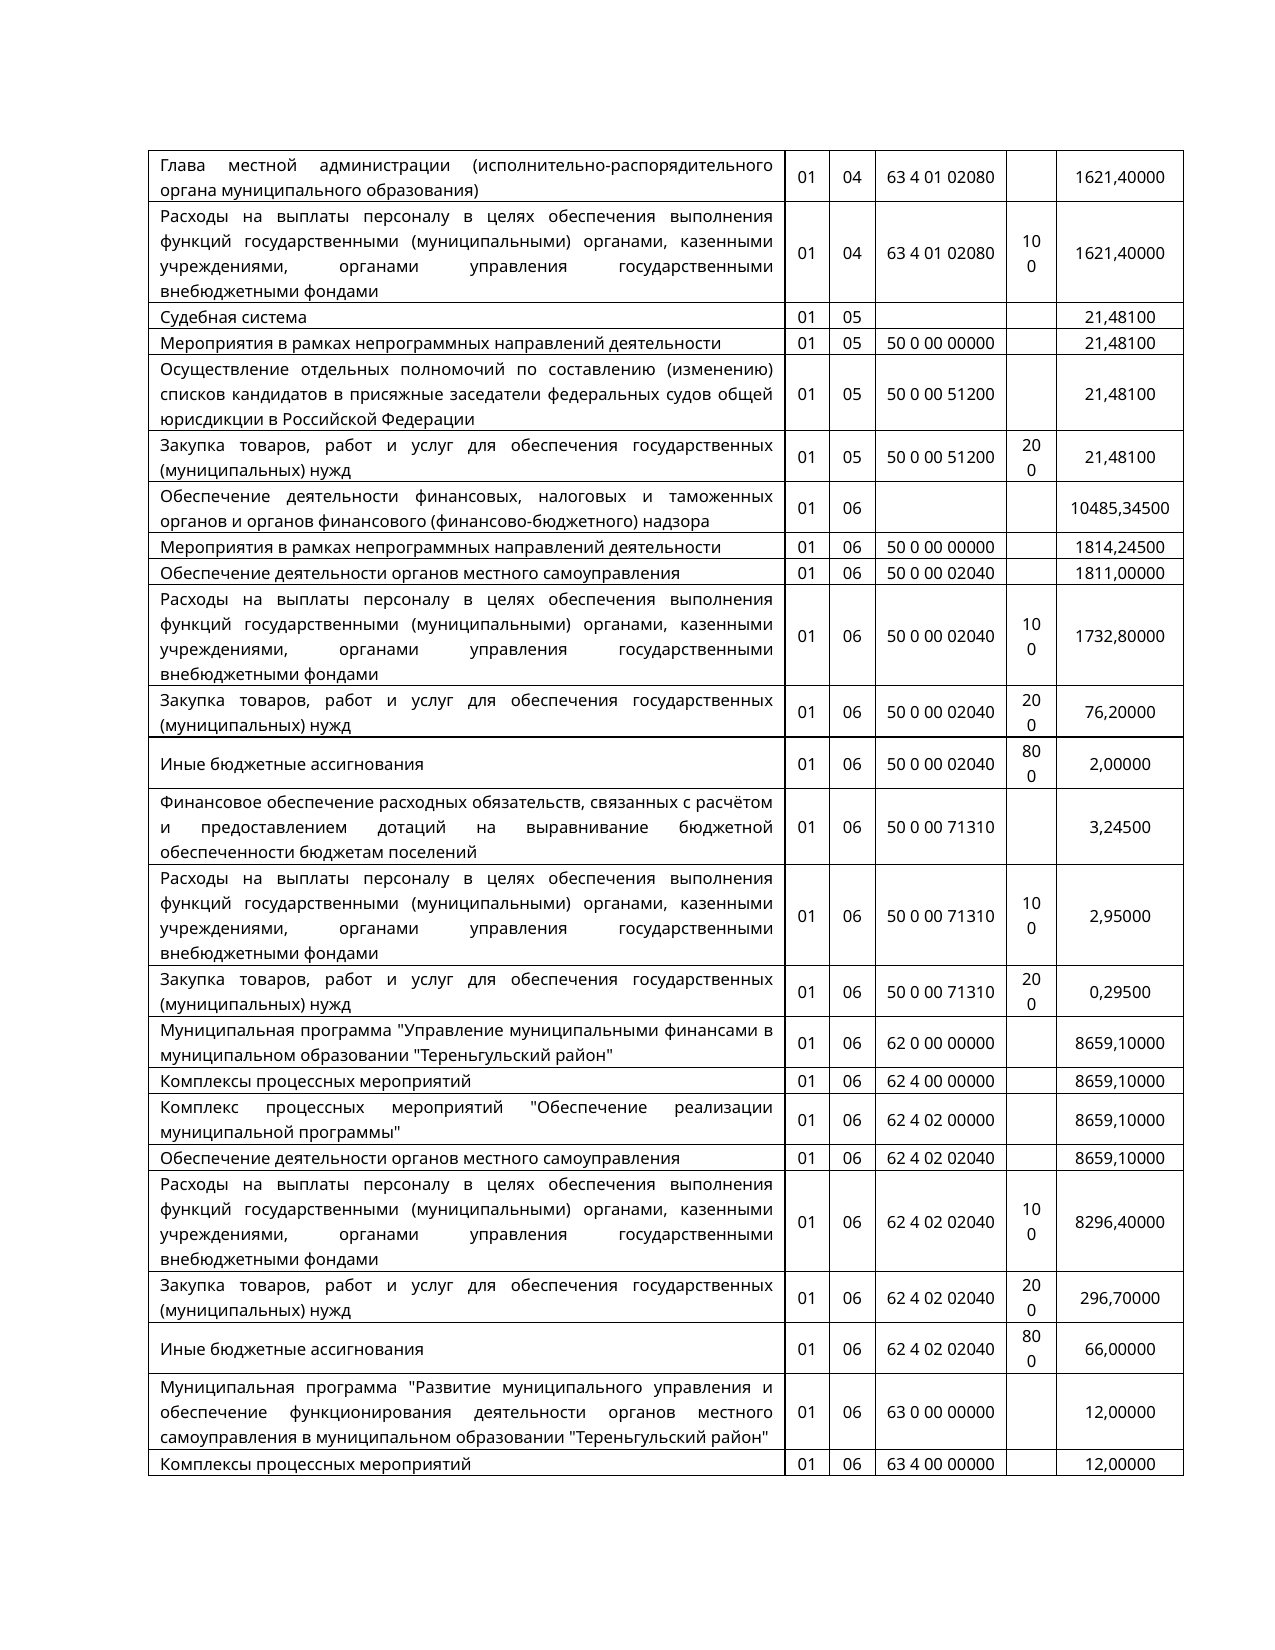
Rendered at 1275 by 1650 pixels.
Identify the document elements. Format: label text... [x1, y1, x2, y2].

table_cell Мероприятия в рамках непрограммных направлений деятельности [149, 533, 784, 558]
table_cell Глава местной администрации (исполнительно-распорядительного органа муниципального образования) [149, 151, 784, 201]
table_cell 06 [830, 1068, 875, 1093]
table_cell 06 [830, 1171, 875, 1271]
table_cell 01 [786, 1450, 829, 1475]
table_cell Закупка товаров, работ и услуг для обеспечения государственных (муниципальных) нужд [149, 966, 784, 1016]
table_cell 06 [830, 1374, 875, 1449]
table_cell 01 [786, 1323, 829, 1373]
table_cell [1007, 559, 1056, 584]
table_cell 06 [830, 1094, 875, 1144]
table_cell 100 [1007, 1171, 1056, 1271]
table_cell 06 [830, 865, 875, 964]
table_cell 8659,10000 [1057, 1068, 1183, 1093]
table_cell 296,70000 [1057, 1272, 1183, 1322]
table_cell [876, 303, 1006, 328]
table_cell Иные бюджетные ассигнования [149, 1323, 784, 1373]
table_cell 01 [786, 865, 829, 964]
table_cell 21,48100 [1057, 303, 1183, 328]
table_cell 62 4 02 02040 [876, 1145, 1006, 1170]
table_cell Осуществление отдельных полномочий по составлению (изменению) списков кандидатов в присяжные заседатели федеральных судов общей юрисдикции в Российской Федерации [149, 355, 784, 430]
table_cell 50 0 00 02040 [876, 738, 1006, 787]
table_cell 01 [786, 431, 829, 481]
table_cell Обеспечение деятельности органов местного самоуправления [149, 559, 784, 584]
table_cell [1007, 151, 1056, 201]
table_cell 62 4 02 02040 [876, 1171, 1006, 1271]
table_cell 01 [786, 303, 829, 328]
table_cell Комплексы процессных мероприятий [149, 1068, 784, 1093]
table_cell 63 4 00 00000 [876, 1450, 1006, 1475]
table_cell 01 [786, 1017, 829, 1067]
table_cell 05 [830, 431, 875, 481]
table_cell 01 [786, 533, 829, 558]
table_cell 05 [830, 355, 875, 430]
table_cell 50 0 00 71310 [876, 865, 1006, 964]
table_cell Обеспечение деятельности органов местного самоуправления [149, 1145, 784, 1170]
table_cell 1811,00000 [1057, 559, 1183, 584]
table_cell 06 [830, 738, 875, 787]
table_cell 50 0 00 02040 [876, 686, 1006, 736]
table_cell 05 [830, 329, 875, 354]
table_cell 01 [786, 585, 829, 685]
table_cell [1007, 1017, 1056, 1067]
table_cell [1007, 1145, 1056, 1170]
table_cell 01 [786, 686, 829, 736]
table_cell Иные бюджетные ассигнования [149, 738, 784, 787]
table_cell 1814,24500 [1057, 533, 1183, 558]
table_cell 63 4 01 02080 [876, 151, 1006, 201]
table_cell 62 4 02 02040 [876, 1272, 1006, 1322]
table_cell 62 4 00 00000 [876, 1068, 1006, 1093]
table_cell 50 0 00 02040 [876, 559, 1006, 584]
table_cell 1732,80000 [1057, 585, 1183, 685]
table_cell 800 [1007, 738, 1056, 787]
table_cell 21,48100 [1057, 355, 1183, 430]
table_cell Комплекс процессных мероприятий "Обеспечение реализации муниципальной программы" [149, 1094, 784, 1144]
table_cell 01 [786, 1272, 829, 1322]
table_cell 50 0 00 71310 [876, 789, 1006, 863]
table_cell 63 0 00 00000 [876, 1374, 1006, 1449]
table_cell 06 [830, 1145, 875, 1170]
table_cell [1007, 1068, 1056, 1093]
table_cell 01 [786, 202, 829, 302]
table_cell [1007, 303, 1056, 328]
table_cell 01 [786, 966, 829, 1016]
table_cell [1007, 329, 1056, 354]
table_cell 800 [1007, 1323, 1056, 1373]
table_cell 06 [830, 789, 875, 863]
table_cell 04 [830, 202, 875, 302]
table_cell 62 0 00 00000 [876, 1017, 1006, 1067]
table_cell 63 4 01 02080 [876, 202, 1006, 302]
table_cell 21,48100 [1057, 329, 1183, 354]
table_cell 01 [786, 355, 829, 430]
table_cell 0,29500 [1057, 966, 1183, 1016]
table_cell 1621,40000 [1057, 151, 1183, 201]
table_cell 200 [1007, 966, 1056, 1016]
table_cell 05 [830, 303, 875, 328]
table_cell 06 [830, 966, 875, 1016]
table_cell 8296,40000 [1057, 1171, 1183, 1271]
table_cell 01 [786, 1068, 829, 1093]
table_cell Мероприятия в рамках непрограммных направлений деятельности [149, 329, 784, 354]
table_cell 200 [1007, 686, 1056, 736]
table_cell 10485,34500 [1057, 482, 1183, 532]
table_cell [1007, 1374, 1056, 1449]
table_cell Комплексы процессных мероприятий [149, 1450, 784, 1475]
table_cell 12,00000 [1057, 1374, 1183, 1449]
table_cell Закупка товаров, работ и услуг для обеспечения государственных (муниципальных) нужд [149, 1272, 784, 1322]
table_cell Закупка товаров, работ и услуг для обеспечения государственных (муниципальных) нужд [149, 431, 784, 481]
table_cell Финансовое обеспечение расходных обязательств, связанных с расчётом и предоставлением дотаций на выравнивание бюджетной обеспеченности бюджетам поселений [149, 789, 784, 863]
table_cell 06 [830, 559, 875, 584]
table_cell 01 [786, 1145, 829, 1170]
table_cell 200 [1007, 1272, 1056, 1322]
table_cell 04 [830, 151, 875, 201]
table_cell Закупка товаров, работ и услуг для обеспечения государственных (муниципальных) нужд [149, 686, 784, 736]
table_cell [876, 482, 1006, 532]
table_cell 76,20000 [1057, 686, 1183, 736]
table_cell 01 [786, 559, 829, 584]
table_cell 100 [1007, 202, 1056, 302]
table_cell 100 [1007, 585, 1056, 685]
table_cell 06 [830, 1450, 875, 1475]
table_cell 50 0 00 00000 [876, 533, 1006, 558]
table_cell 66,00000 [1057, 1323, 1183, 1373]
table_cell 8659,10000 [1057, 1145, 1183, 1170]
table_cell [1007, 355, 1056, 430]
table_cell 50 0 00 02040 [876, 585, 1006, 685]
table_cell 200 [1007, 431, 1056, 481]
table_cell 06 [830, 1017, 875, 1067]
table_cell 01 [786, 329, 829, 354]
table_cell [1007, 533, 1056, 558]
table_cell 06 [830, 1272, 875, 1322]
table_cell Муниципальная программа "Развитие муниципального управления и обеспечение функционирования деятельности органов местного самоуправления в муниципальном образовании "Тереньгульский район" [149, 1374, 784, 1449]
table_cell [1007, 1450, 1056, 1475]
table_cell 100 [1007, 865, 1056, 964]
table_cell 50 0 00 51200 [876, 355, 1006, 430]
table_cell Судебная система [149, 303, 784, 328]
table_cell Обеспечение деятельности финансовых, налоговых и таможенных органов и органов финансового (финансово-бюджетного) надзора [149, 482, 784, 532]
table_cell 1621,40000 [1057, 202, 1183, 302]
table_cell [1007, 1094, 1056, 1144]
table_cell 50 0 00 71310 [876, 966, 1006, 1016]
table_cell 06 [830, 686, 875, 736]
table_cell 12,00000 [1057, 1450, 1183, 1475]
table_cell 50 0 00 51200 [876, 431, 1006, 481]
table_cell 2,95000 [1057, 865, 1183, 964]
table_cell [1007, 482, 1056, 532]
table_cell Муниципальная программа "Управление муниципальными финансами в муниципальном образовании "Тереньгульский район" [149, 1017, 784, 1067]
table_cell 2,00000 [1057, 738, 1183, 787]
table_cell 01 [786, 1374, 829, 1449]
table_cell 06 [830, 585, 875, 685]
table_cell 3,24500 [1057, 789, 1183, 863]
table_cell 01 [786, 482, 829, 532]
table_cell 62 4 02 02040 [876, 1323, 1006, 1373]
table_cell 01 [786, 738, 829, 787]
table_cell 21,48100 [1057, 431, 1183, 481]
table_cell 01 [786, 1094, 829, 1144]
table_cell 06 [830, 1323, 875, 1373]
table_cell 50 0 00 00000 [876, 329, 1006, 354]
table_cell 8659,10000 [1057, 1094, 1183, 1144]
table_cell 01 [786, 1171, 829, 1271]
table_cell 8659,10000 [1057, 1017, 1183, 1067]
table_cell 06 [830, 533, 875, 558]
table_cell 01 [786, 789, 829, 863]
table_cell 06 [830, 482, 875, 532]
table_cell 62 4 02 00000 [876, 1094, 1006, 1144]
table_cell [1007, 789, 1056, 863]
table_cell 01 [786, 151, 829, 201]
